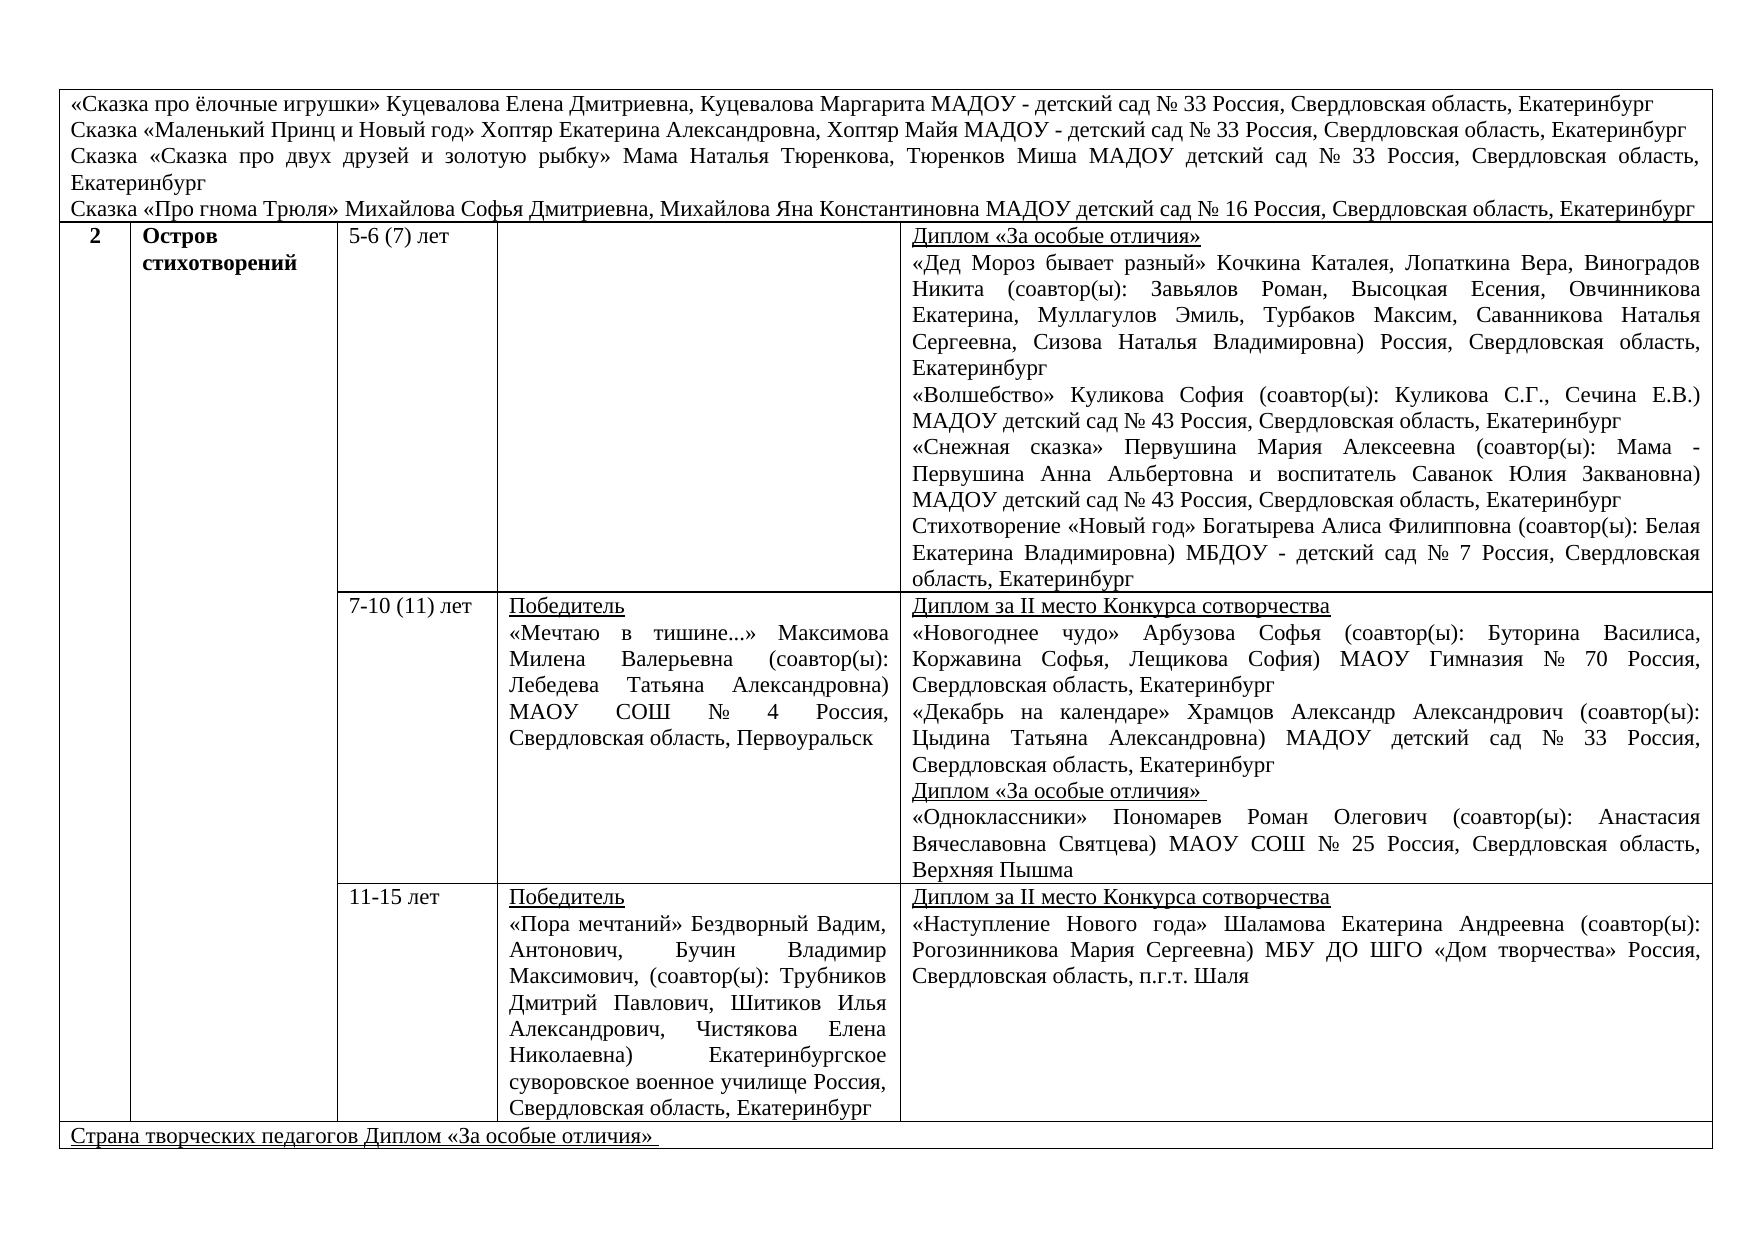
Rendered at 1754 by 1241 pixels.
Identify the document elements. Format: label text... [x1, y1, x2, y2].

table_cell 7-10 (11) лет [338, 593, 497, 882]
table_cell 2 [60, 223, 130, 1121]
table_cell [60, 90, 1712, 221]
table_cell Диплом за II место Конкурса сотворчества «Наступление Нового года» Шаламова Екатерина Андреевна (соавтор(ы): Рогозинникова Мария Сергеевна) МБУ ДО ШГО «Дом творчества» Россия, Свердловская область, п.г.т. Шаля [901, 884, 1712, 1121]
table_cell [498, 223, 900, 591]
table_cell Победитель «Пора мечтаний» Бездворный Вадим, Антонович, Бучин Владимир Максимович, (соавтор(ы): Трубников Дмитрий Павлович, Шитиков Илья Александрович, Чистякова Елена Николаевна) Екатеринбургское суворовское военное училище Россия, Свердловская область, Екатеринбург [498, 884, 900, 1121]
table_cell Победитель «Мечтаю в тишине...» Максимова Милена Валерьевна (соавтор(ы): Лебедева Татьяна Александровна) МАОУ СОШ № 4 Россия, Свердловская область, Первоуральск [498, 593, 900, 882]
table_cell 5-6 (7) лет [338, 223, 497, 591]
table_cell Диплом «За особые отличия» «Дед Мороз бывает разный» Кочкина Каталея, Лопаткина Вера, Виноградов Никита (соавтор(ы): Завьялов Роман, Высоцкая Есения, Овчинникова Екатерина, Муллагулов Эмиль, Турбаков Максим, Саванникова Наталья Сергеевна, Сизова Наталья Владимировна) Россия, Свердловская область, Екатеринбург «Волшебство» Куликова София (соавтор(ы): Куликова С.Г., Сечина Е.В.) МАДОУ детский сад № 43 Россия, Свердловская область, Екатеринбург «Снежная сказка» Первушина Мария Алексеевна (соавтор(ы): Мама - Первушина Анна Альбертовна и воспитатель Саванок Юлия Заквановна) МАДОУ детский сад № 43 Россия, Свердловская область, Екатеринбург Стихотворение «Новый год» Богатырева Алиса Филипповна (соавтор(ы): Белая Екатерина Владимировна) МБДОУ - детский сад № 7 Россия, Свердловская область, Екатеринбург [901, 223, 1712, 591]
table_cell Остров стихотворений [131, 223, 337, 1121]
table_cell 11-15 лет [338, 884, 497, 1121]
table_cell Диплом за II место Конкурса сотворчества «Новогоднее чудо» Арбузова Софья (соавтор(ы): Буторина Василиса, Коржавина Софья, Лещикова София) МАОУ Гимназия № 70 Россия, Свердловская область, Екатеринбург «Декабрь на календаре» Храмцов Александр Александрович (соавтор(ы): Цыдина Татьяна Александровна) МАДОУ детский сад № 33 Россия, Свердловская область, Екатеринбург Диплом «За особые отличия» «Одноклассники» Пономарев Роман Олегович (соавтор(ы): Анастасия Вячеславовна Святцева) МАОУ СОШ № 25 Россия, Свердловская область, Верхняя Пышма [901, 593, 1712, 882]
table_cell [60, 1122, 1712, 1148]
